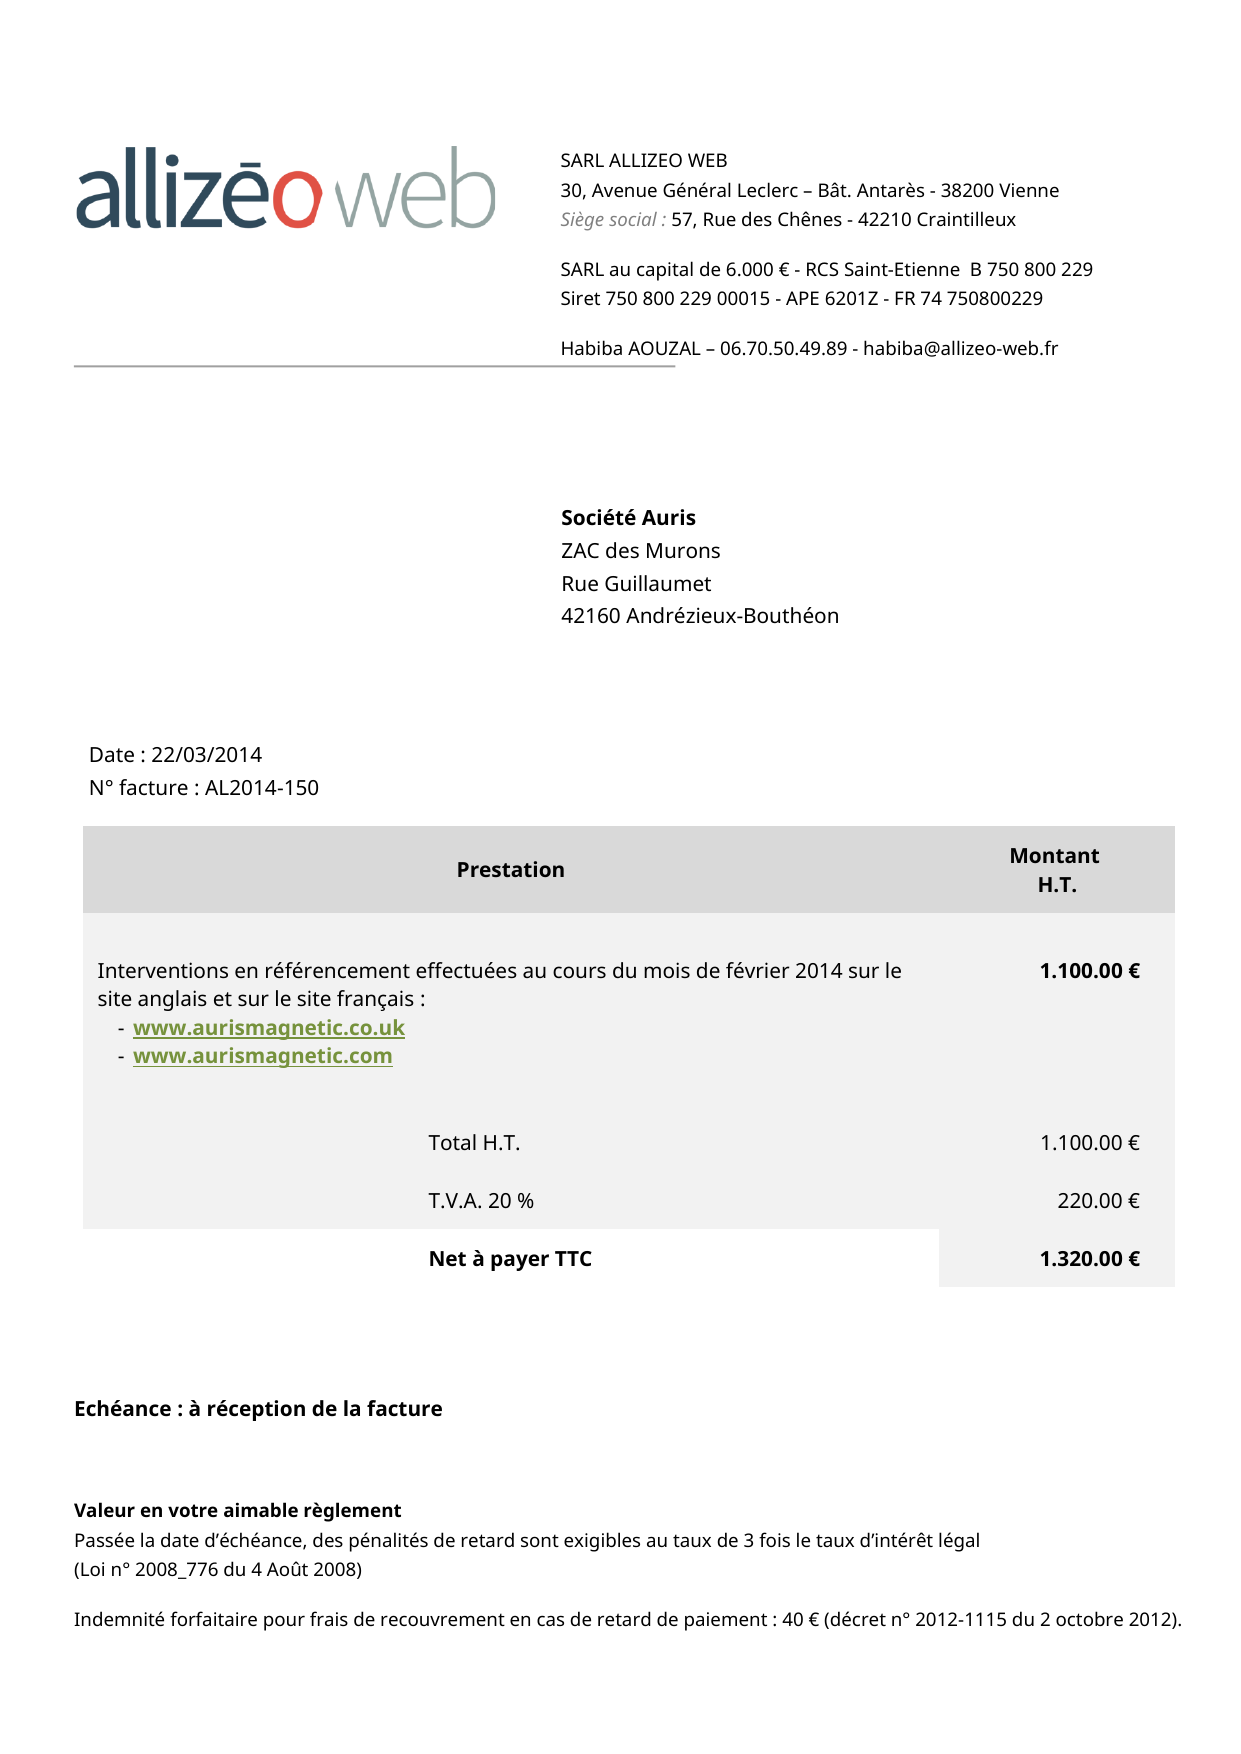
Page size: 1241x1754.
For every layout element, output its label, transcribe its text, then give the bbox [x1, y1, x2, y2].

text Société Auris ZAC des Murons Rue Guillaumet 42160 Andrézieux-Bouthéon [74, 503, 1196, 662]
text Habiba AOUZAL – 06.70.50.49.89 - habiba@allizeo-web.fr [74, 336, 1196, 393]
table_cell 1.320.00 € [939, 1229, 1175, 1287]
text Valeur en votre aimable règlement Passée la date d’échéance, des pénalités de retard sont exigibles au taux de 3 fois le taux d’intérêt légal (Loi n° 2008_776 du 4 Août 2008) [74, 1498, 1196, 1582]
table_cell Net à payer TTC [83, 1229, 939, 1287]
text Date : 22/03/2014 N° facture : AL2014‐150 [89, 740, 1196, 801]
table_header Prestation [83, 826, 939, 913]
table_cell 220.00 € [939, 1171, 1175, 1229]
text Echéance : à réception de la facture [74, 1394, 1196, 1422]
table_cell 1.100.00 € [939, 1113, 1175, 1171]
table_header Montant H.T. [939, 826, 1175, 913]
table_cell T.V.A. 20 % [83, 1171, 939, 1229]
text Indemnité forfaitaire pour frais de recouvrement en cas de retard de paiement : 40 € (décret n° 2012-1115 du 2 octobre 2012). [74, 1606, 1196, 1632]
text SARL ALLIZEO WEB 30, Avenue Général Leclerc – Bât. Antarès - 38200 Vienne Siège social : 57, Rue des Chênes - 42210 Craintilleux [496, 148, 1196, 232]
table_cell Total H.T. [83, 1113, 939, 1171]
table_cell 1.100.00 € [939, 913, 1175, 1113]
picture [76, 146, 496, 357]
table_cell Interventions en référencement effectuées au cours du mois de février 2014 sur le site anglais et sur le site français : www.aurismagnetic.co.uk www.aurismagnetic.com [83, 913, 939, 1113]
text SARL au capital de 6.000 € - RCS Saint-Etienne B 750 800 229 Siret 750 800 229 00015 - APE 6201Z - FR 74 750800229 [496, 256, 1196, 311]
